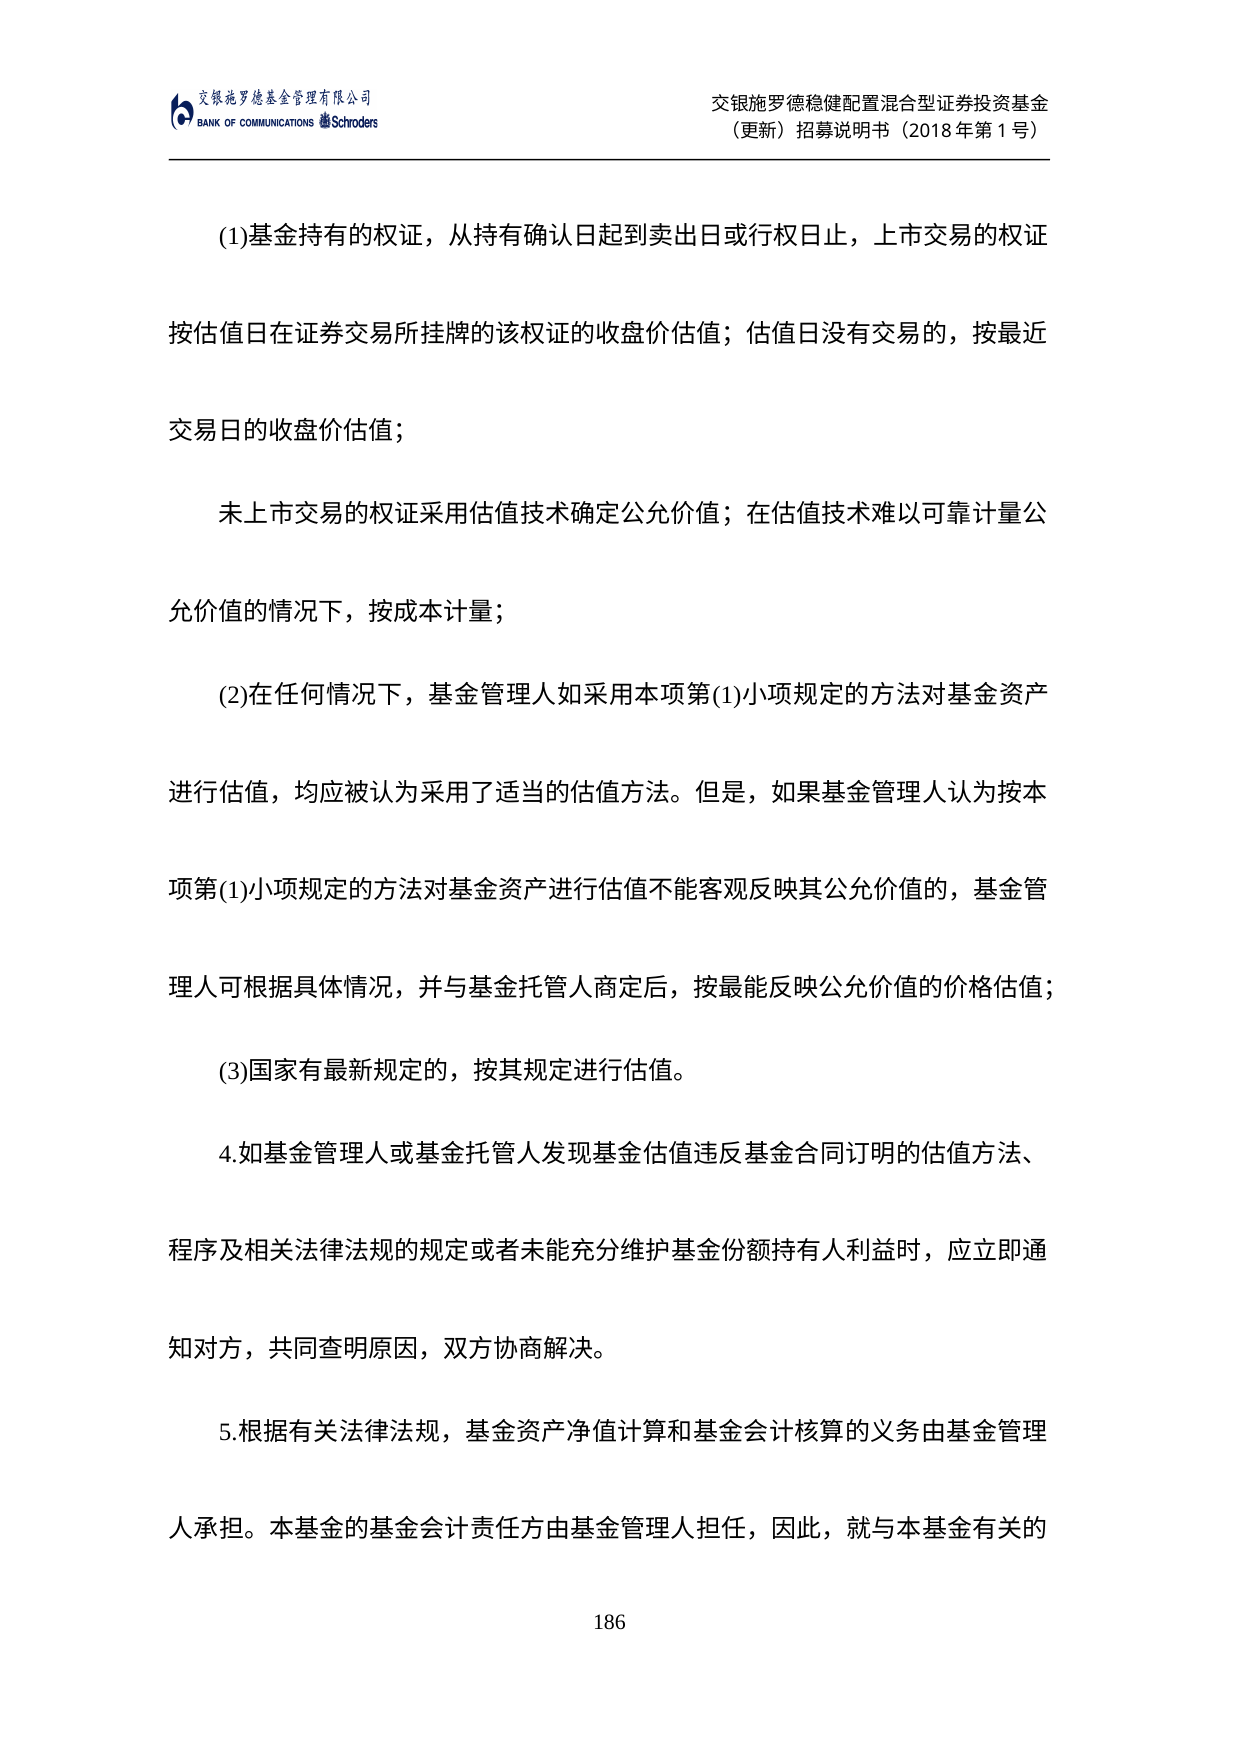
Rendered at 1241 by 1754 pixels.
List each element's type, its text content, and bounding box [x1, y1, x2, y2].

picture [171, 89, 378, 130]
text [169, 1397, 1050, 1559]
text (1)基金持有的权证，从持有确认日起到卖出日或行权日止，上市交易的权证按估值日在证券交易所挂牌的该权证的收盘价估值；估值日没有交易的，按最近交易日的收盘价估值； [169, 201, 1050, 461]
text (2)在任何情况下，基金管理人如采用本项第(1)小项规定的方法对基金资产进行估值，均应被认为采用了适当的估值方法。但是，如果基金管理人认为按本项第(1)小项规定的方法对基金资产进行估值不能客观反映其公允价值的，基金管理人可根据具体情况，并与基金托管人商定后，按最能反映公允价值的价格估值； [169, 660, 1050, 1018]
text 4.如基金管理人或基金托管人发现基金估值违反基金合同订明的估值方法、程序及相关法律法规的规定或者未能充分维护基金份额持有人利益时，应立即通知对方，共同查明原因，双方协商解决。 [169, 1119, 1050, 1379]
text (3)国家有最新规定的，按其规定进行估值。 [169, 1036, 1050, 1101]
text 未上市交易的权证采用估值技术确定公允价值；在估值技术难以可靠计量公允价值的情况下，按成本计量； [169, 479, 1050, 642]
